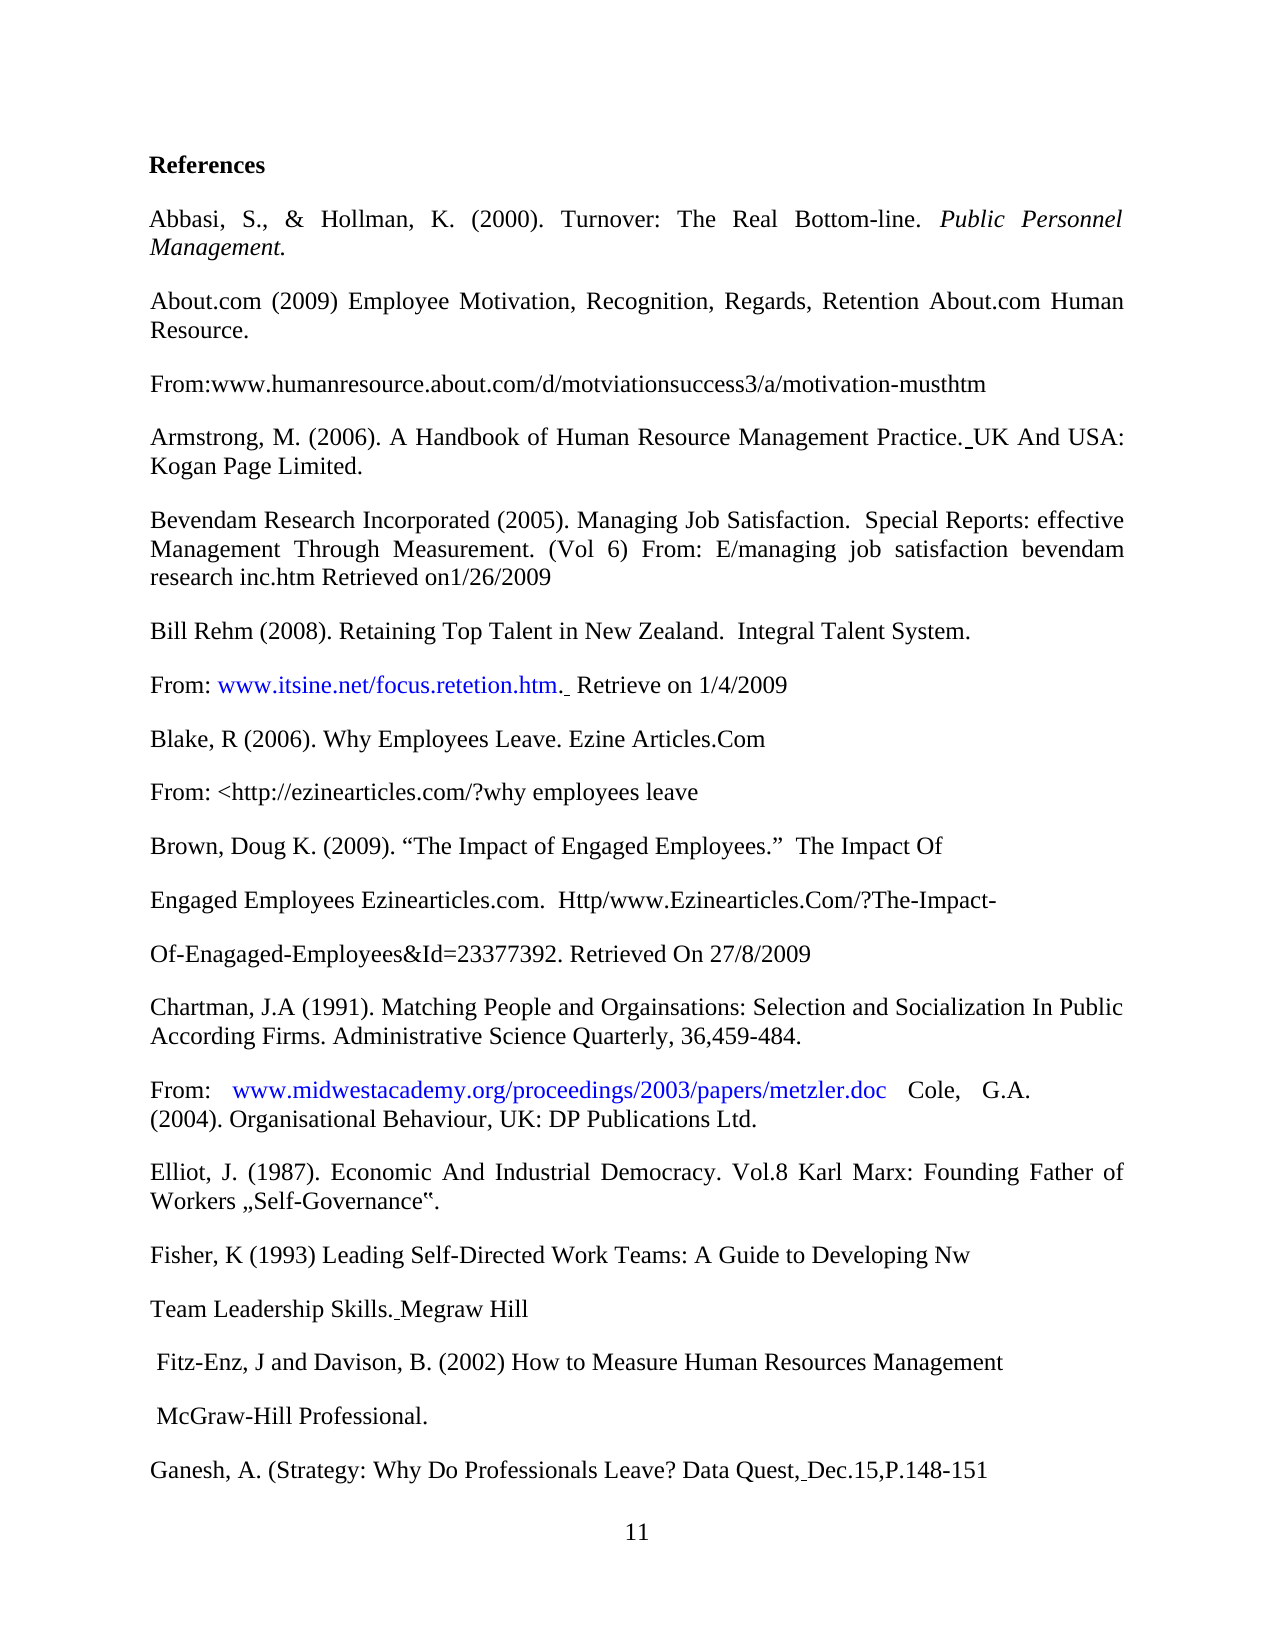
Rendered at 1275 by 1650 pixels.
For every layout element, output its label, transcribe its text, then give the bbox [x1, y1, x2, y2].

text Bevendam Research Incorporated (2005). Managing Job Satisfaction. Special Reports: effective Management Through Measurement. (Vol 6) From: E/managing job satisfaction bevendam research inc.htm Retrieved on1/26/2009 [150, 505, 1125, 591]
text Elliot, J. (1987). Economic And Industrial Democracy. Vol.8 Karl Marx: Founding Father of Workers „Self-Governance‟. [150, 1157, 1125, 1215]
text Armstrong, M. (2006). A Handbook of Human Resource Management Practice. UK And USA: Kogan Page Limited. [150, 422, 1125, 480]
text From: www.itsine.net/focus.retetion.htm. Retrieve on 1/4/2009 [150, 670, 1127, 699]
text References [148, 150, 1125, 179]
text Ganesh, A. (Strategy: Why Do Professionals Leave? Data Quest, Dec.15,P.148-151 [150, 1455, 1125, 1484]
text Team Leadership Skills. Megraw Hill [150, 1294, 1125, 1322]
text Of-Enagaged-Employees&Id=23377392. Retrieved On 27/8/2009 [150, 939, 1125, 967]
text McGraw-Hill Professional. [150, 1401, 1125, 1430]
text Fitz-Enz, J and Davison, B. (2002) How to Measure Human Resources Management [150, 1347, 1125, 1376]
text From: www.midwestacademy.org/proceedings/2003/papers/metzler.doc Cole, G.A. (2004). Organisational Behaviour, UK: DP Publications Ltd. [150, 1075, 1031, 1132]
text About.com (2009) Employee Motivation, Recognition, Regards, Retention About.com Human Resource. [150, 286, 1125, 344]
text Bill Rehm (2008). Retaining Top Talent in New Zealand. Integral Talent System. [150, 616, 1125, 645]
text Fisher, K (1993) Leading Self-Directed Work Teams: A Guide to Developing Nw [150, 1240, 1125, 1269]
text Abbasi, S., & Hollman, K. (2000). Turnover: The Real Bottom-line. Public Personnel Management. [148, 204, 1125, 261]
text Brown, Doug K. (2009). “The Impact of Engaged Employees.” The Impact Of [150, 831, 1125, 860]
text Blake, R (2006). Why Employees Leave. Ezine Articles.Com [150, 724, 1125, 752]
text Chartman, J.A (1991). Matching People and Orgainsations: Selection and Socialization In Public According Firms. Administrative Science Quarterly, 36,459-484. [150, 992, 1125, 1050]
text From: <http://ezinearticles.com/?why employees leave [150, 777, 1125, 806]
text From:www.humanresource.about.com/d/motviationsuccess3/a/motivation-musthtm [150, 369, 1125, 397]
text Engaged Employees Ezinearticles.com. Http/www.Ezinearticles.Com/?The-Impact- [150, 885, 1125, 914]
